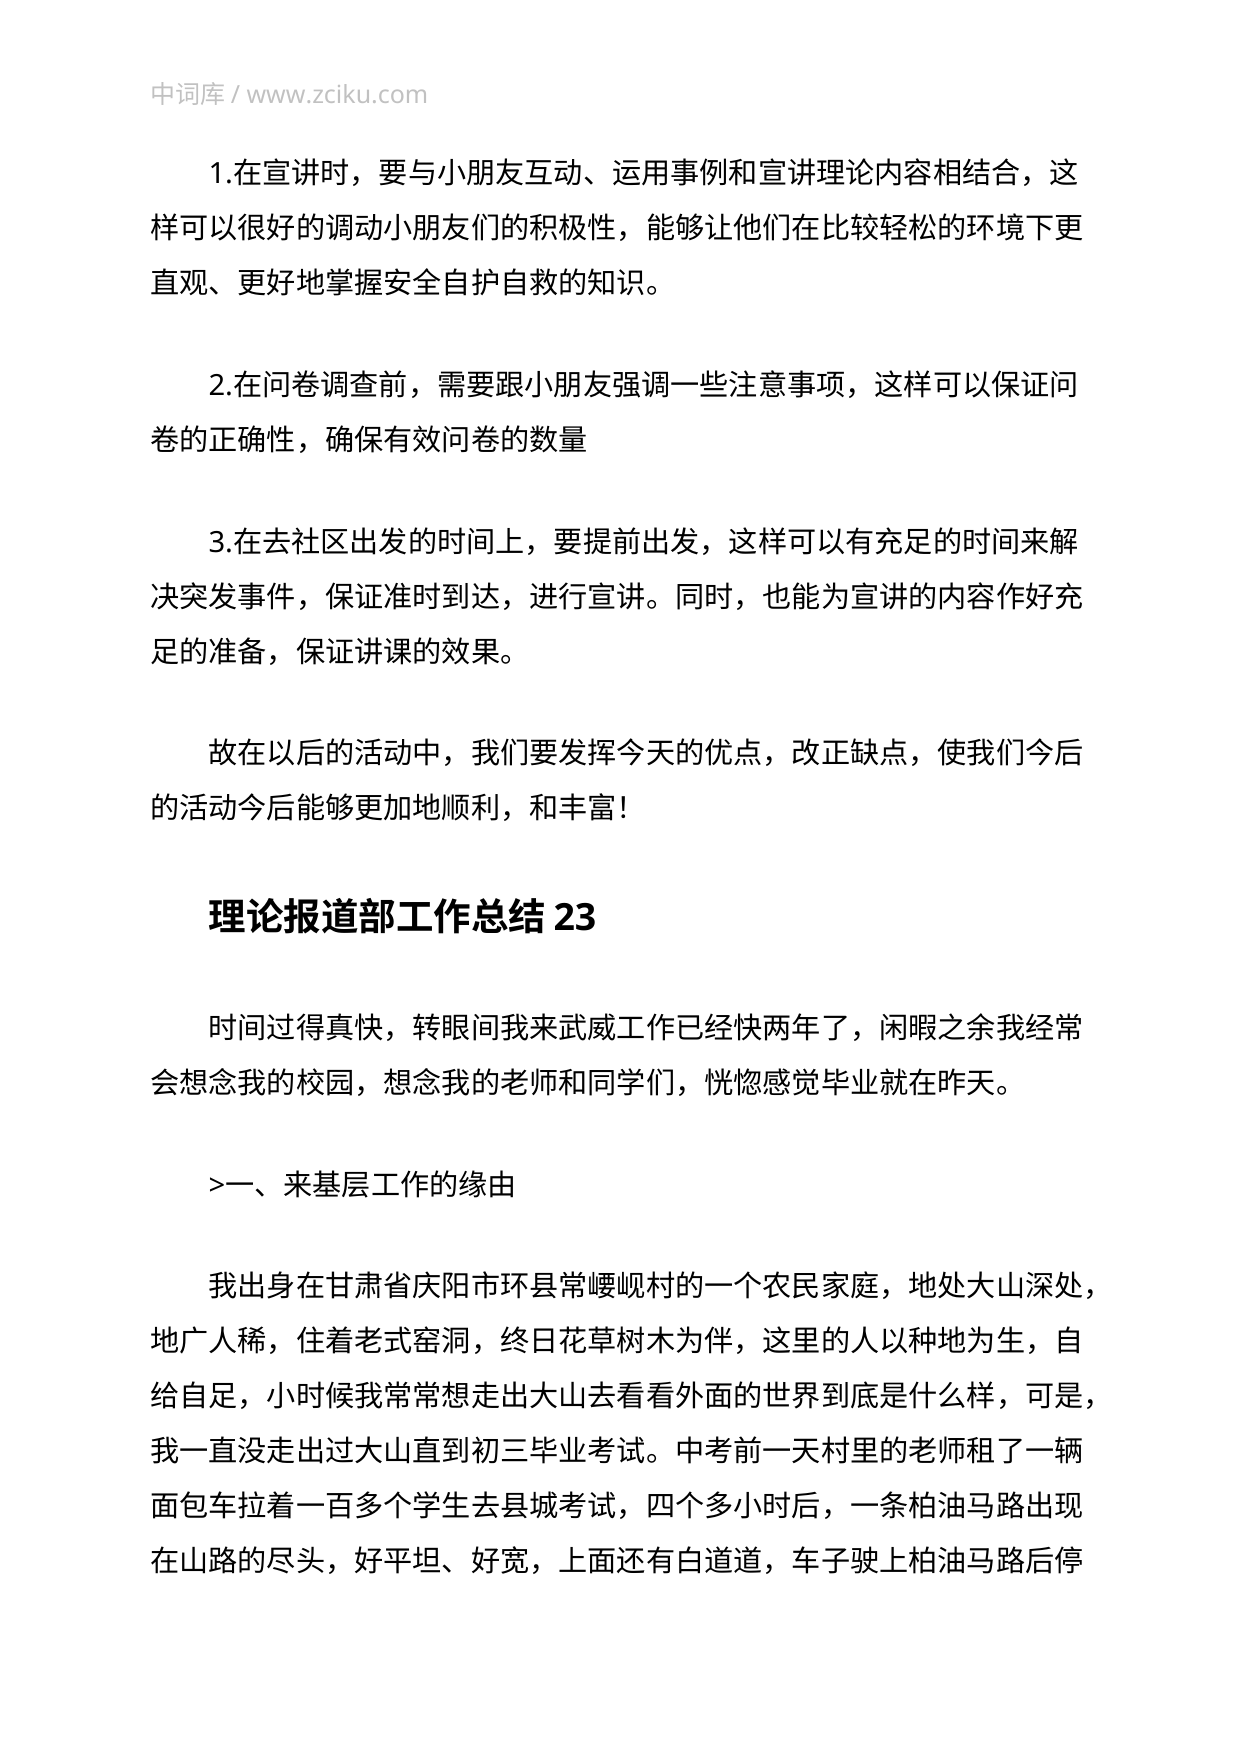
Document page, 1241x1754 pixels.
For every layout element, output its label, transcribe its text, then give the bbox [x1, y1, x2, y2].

text 时间过得真快，转眼间我来武威工作已经快两年了，闲暇之余我经常会想念我的校园，想念我的老师和同学们，恍惚感觉毕业就在昨天。 [150, 1004, 1090, 1102]
text 故在以后的活动中，我们要发挥今天的优点，改正缺点，使我们今后的活动今后能够更加地顺利，和丰富！ [150, 730, 1090, 827]
text >一、来基层工作的缘由 [150, 1161, 1090, 1203]
text 3.在去社区出发的时间上，要提前出发，这样可以有充足的时间来解决突发事件，保证准时到达，进行宣讲。同时，也能为宣讲的内容作好充足的准备，保证讲课的效果。 [150, 518, 1090, 671]
text 理论报道部工作总结23 [150, 887, 1090, 941]
text 2.在问卷调查前，需要跟小朋友强调一些注意事项，这样可以保证问卷的正确性，确保有效问卷的数量 [150, 362, 1090, 459]
text 1.在宣讲时，要与小朋友互动、运用事例和宣讲理论内容相结合，这样可以很好的调动小朋友们的积极性，能够让他们在比较轻松的环境下更直观、更好地掌握安全自护自救的知识。 [150, 150, 1090, 302]
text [150, 1263, 1090, 1580]
